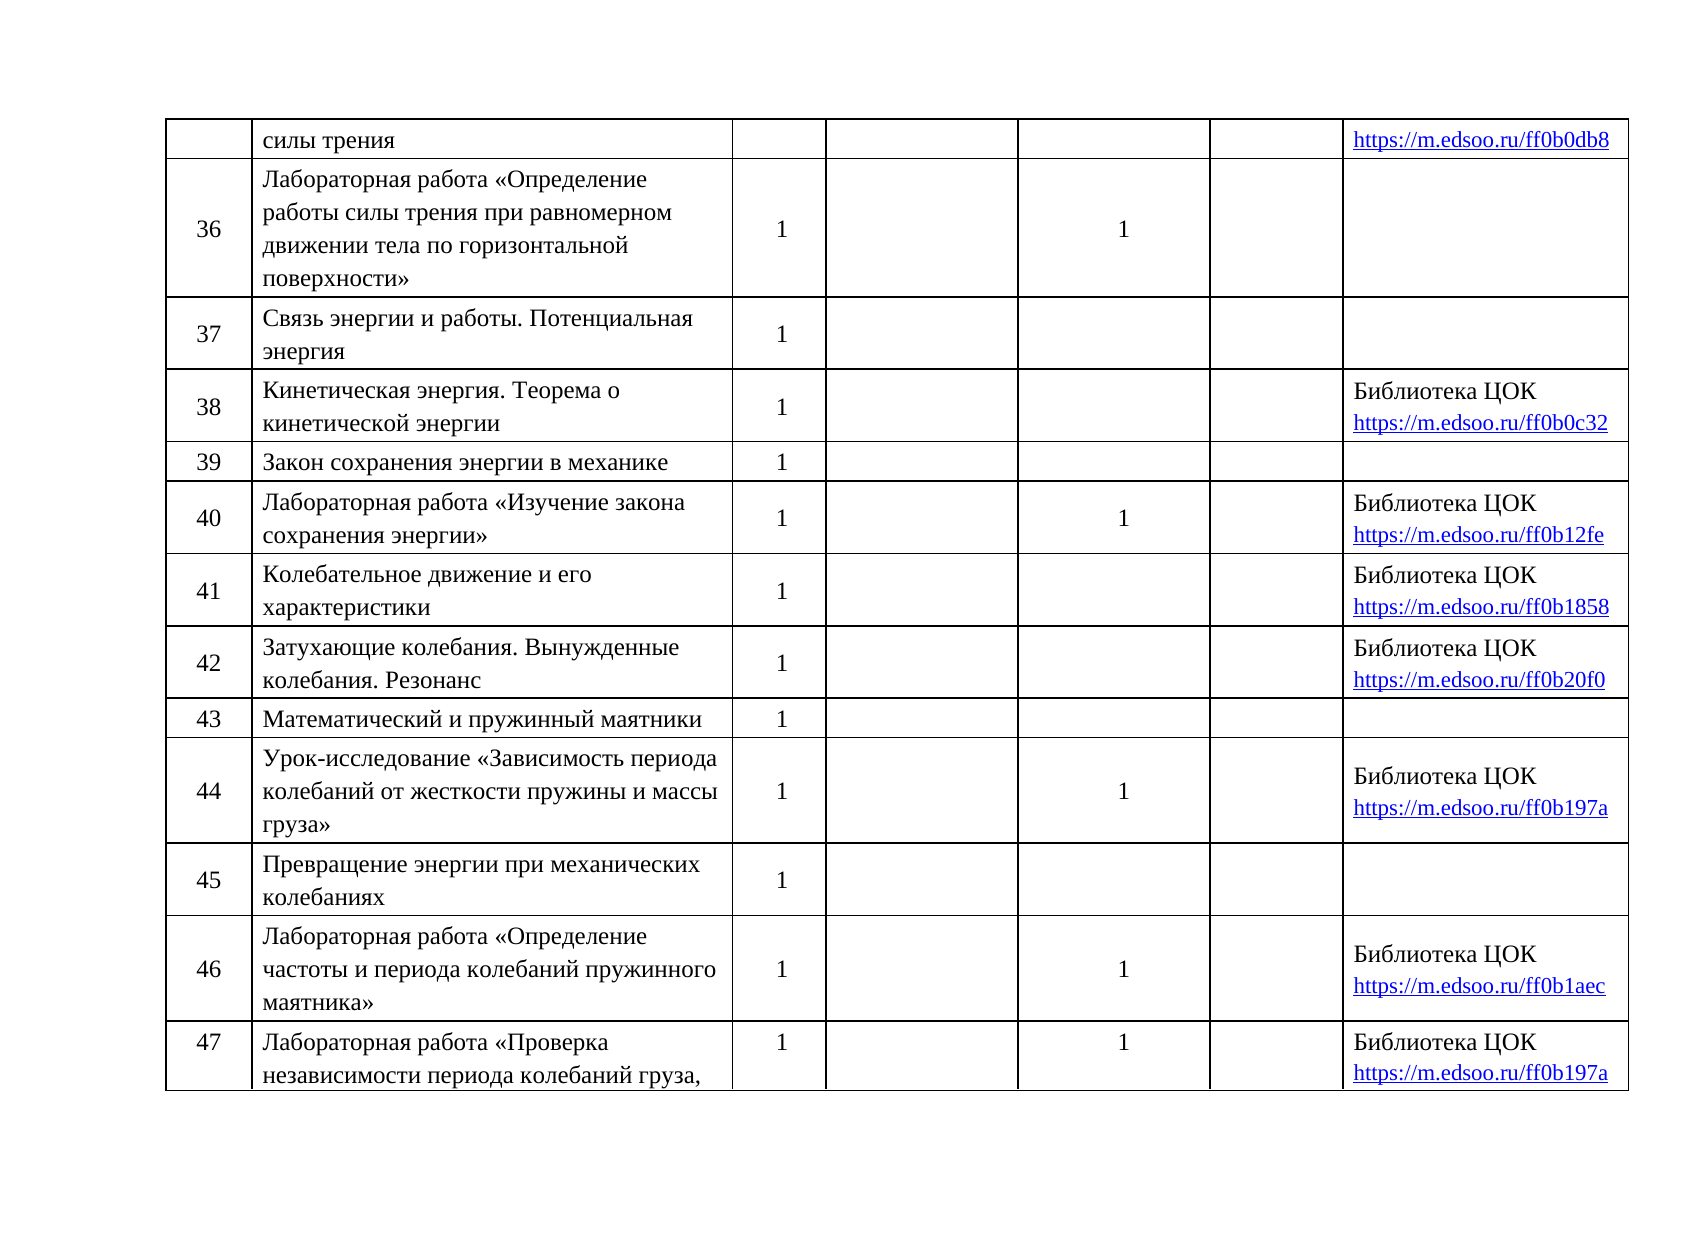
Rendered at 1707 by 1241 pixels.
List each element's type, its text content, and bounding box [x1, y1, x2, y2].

table_cell [1211, 1022, 1342, 1089]
table_cell 1 [733, 844, 825, 914]
table_cell 41 [167, 554, 251, 625]
table_cell [1019, 844, 1209, 914]
table_cell [1211, 442, 1342, 480]
table_cell [827, 442, 1017, 480]
table_cell [1019, 627, 1209, 697]
table_cell [1019, 120, 1209, 157]
table_cell 1 [733, 482, 825, 552]
table_cell [1019, 554, 1209, 625]
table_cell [1344, 120, 1628, 157]
table_cell Библиотека ЦОК https://m.edsoo.ru/ff0b197a [1344, 738, 1628, 842]
table_cell [1211, 159, 1342, 296]
table_cell [1344, 844, 1628, 914]
table_cell [827, 738, 1017, 842]
table_cell [1019, 370, 1209, 441]
table_cell 1 [733, 298, 825, 368]
table_cell Библиотека ЦОК https://m.edsoo.ru/ff0b12fe [1344, 482, 1628, 552]
table_cell [1211, 298, 1342, 368]
table_cell [1344, 298, 1628, 368]
table_cell 1 [733, 120, 825, 157]
table_cell Связь энергии и работы. Потенциальная энергия [253, 298, 732, 368]
table_cell 1 [1019, 1022, 1209, 1089]
table_cell [827, 844, 1017, 914]
table_cell Колебательное движение и его характеристики [253, 554, 732, 625]
table_cell 1 [733, 916, 825, 1020]
table_cell 38 [167, 370, 251, 441]
table_cell 37 [167, 298, 251, 368]
table_cell 1 [733, 1022, 825, 1089]
table_cell 1 [1019, 916, 1209, 1020]
table_cell Библиотека ЦОК https://m.edsoo.ru/ff0b1858 [1344, 554, 1628, 625]
table_cell 36 [167, 159, 251, 296]
table_cell [827, 120, 1017, 157]
table_cell Затухающие колебания. Вынужденные колебания. Резонанс [253, 627, 732, 697]
table_cell 47 [167, 1022, 251, 1089]
table_cell [1211, 627, 1342, 697]
table_cell [827, 298, 1017, 368]
table_cell 1 [733, 699, 825, 737]
table_cell 42 [167, 627, 251, 697]
table_cell 1 [1019, 482, 1209, 552]
table_cell [827, 370, 1017, 441]
table_cell [827, 627, 1017, 697]
table_cell 1 [733, 738, 825, 842]
table_cell [1344, 159, 1628, 296]
table_cell Библиотека ЦОК https://m.edsoo.ru/ff0b20f0 [1344, 627, 1628, 697]
table_cell Лабораторная работа «Изучение закона сохранения энергии» [253, 482, 732, 552]
table_cell Закон сохранения энергии в механике [253, 442, 732, 480]
table_cell 1 [733, 554, 825, 625]
table_cell [1211, 699, 1342, 737]
table_cell [1211, 482, 1342, 552]
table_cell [253, 1022, 732, 1089]
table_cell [253, 120, 732, 157]
table_cell Лабораторная работа «Определение работы силы трения при равномерном движении тела по горизонтальной поверхности» [253, 159, 732, 296]
table_cell [1211, 916, 1342, 1020]
table_cell [827, 554, 1017, 625]
table_cell [1211, 738, 1342, 842]
table_cell Кинетическая энергия. Теорема о кинетической энергии [253, 370, 732, 441]
table_cell [1211, 844, 1342, 914]
table_cell Математический и пружинный маятники [253, 699, 732, 737]
table_cell [1344, 442, 1628, 480]
table_cell [1019, 699, 1209, 737]
table_cell Урок-исследование «Зависимость периода колебаний от жесткости пружины и массы груза» [253, 738, 732, 842]
table_cell [827, 482, 1017, 552]
table_cell [1019, 442, 1209, 480]
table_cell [1344, 1022, 1628, 1089]
table_cell Библиотека ЦОК https://m.edsoo.ru/ff0b0c32 [1344, 370, 1628, 441]
table_cell 35 [167, 120, 251, 157]
table_cell 1 [733, 442, 825, 480]
table_cell [827, 159, 1017, 296]
table_cell 43 [167, 699, 251, 737]
table_cell 1 [733, 159, 825, 296]
table_cell [1211, 370, 1342, 441]
table_cell 1 [733, 627, 825, 697]
table_cell [827, 916, 1017, 1020]
table_cell Превращение энергии при механических колебаниях [253, 844, 732, 914]
table_cell [1211, 120, 1342, 157]
table_cell Лабораторная работа «Определение частоты и периода колебаний пружинного маятника» [253, 916, 732, 1020]
table_cell 1 [733, 370, 825, 441]
table_cell 1 [1019, 738, 1209, 842]
table_cell 45 [167, 844, 251, 914]
table_cell [1211, 554, 1342, 625]
table_cell 40 [167, 482, 251, 552]
table_cell 46 [167, 916, 251, 1020]
table_cell [1344, 699, 1628, 737]
table_cell 39 [167, 442, 251, 480]
table_cell Библиотека ЦОК https://m.edsoo.ru/ff0b1aec [1344, 916, 1628, 1020]
table_cell [827, 699, 1017, 737]
table_cell 44 [167, 738, 251, 842]
table_cell [827, 1022, 1017, 1089]
table_cell [1019, 298, 1209, 368]
table_cell 1 [1019, 159, 1209, 296]
